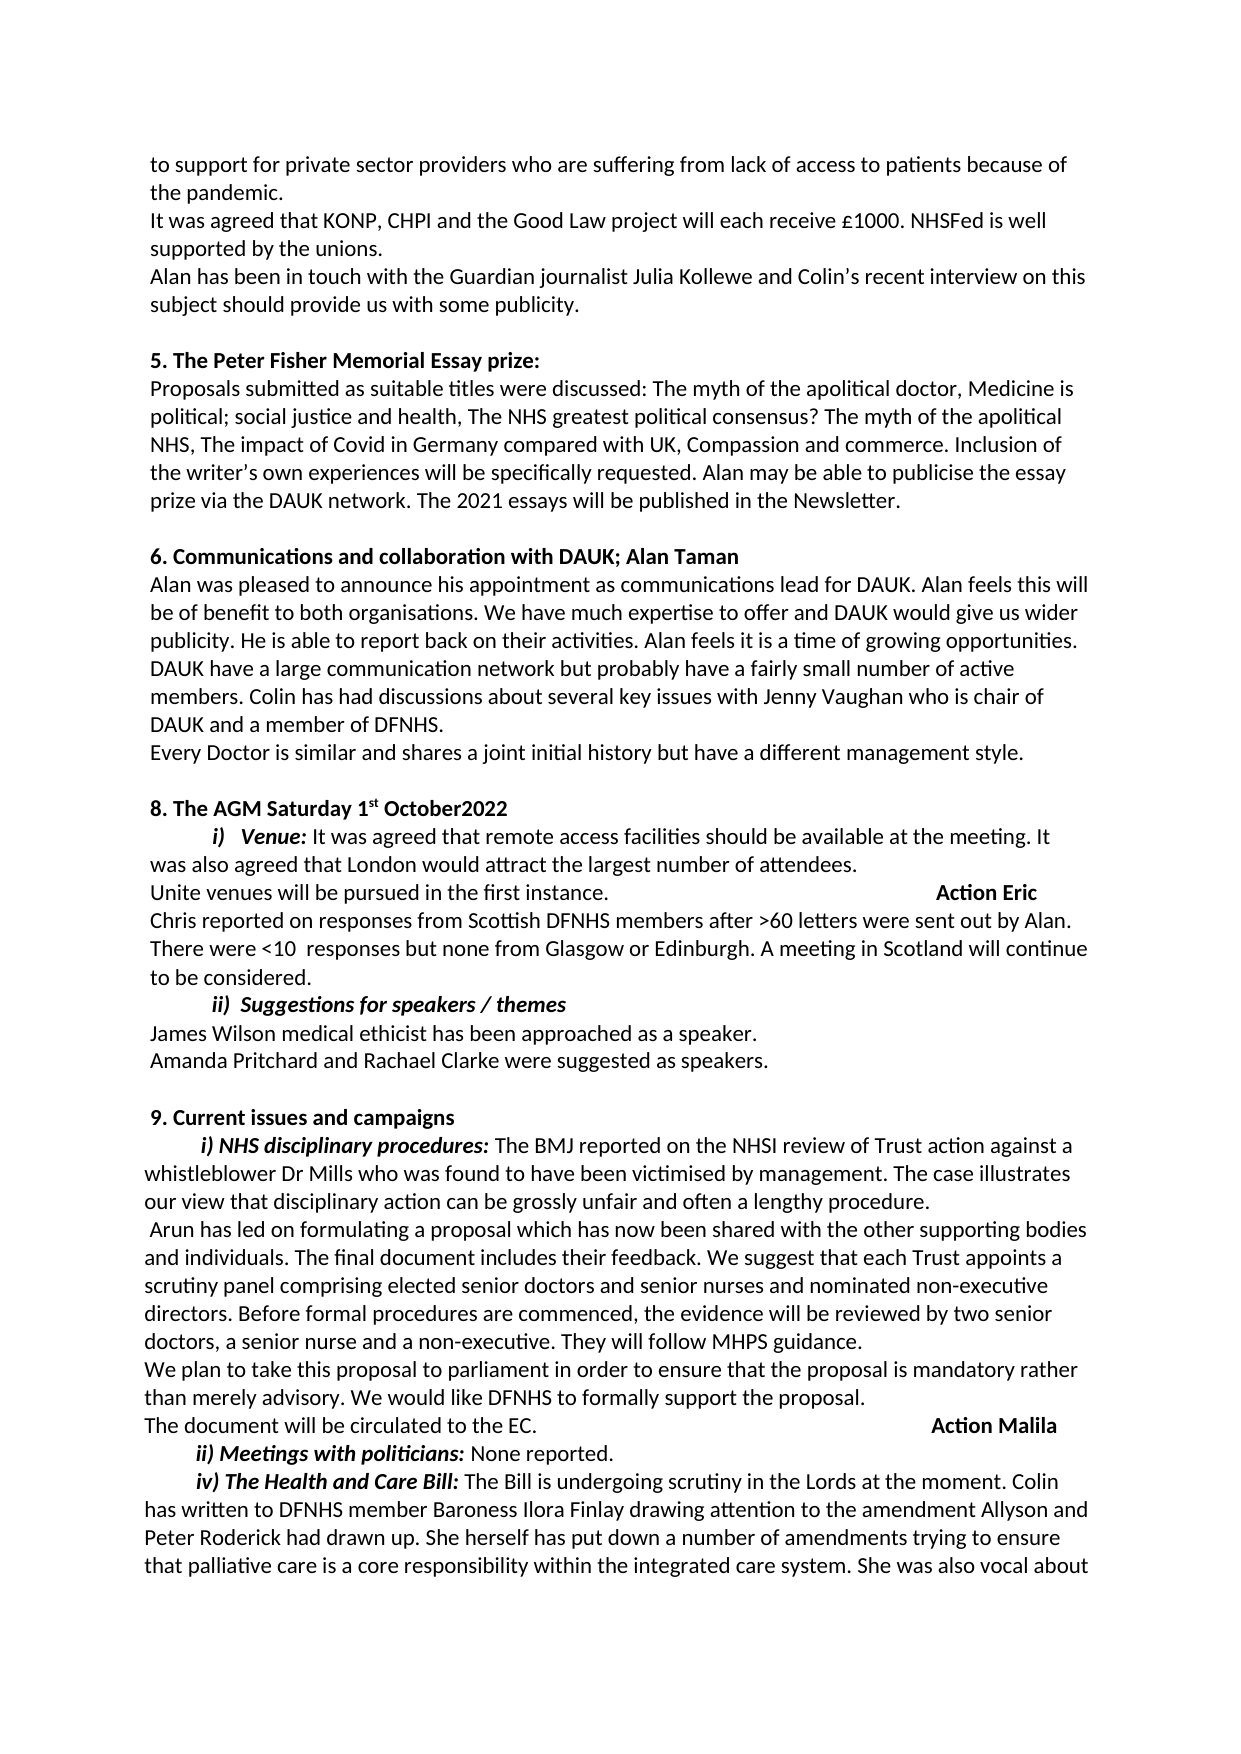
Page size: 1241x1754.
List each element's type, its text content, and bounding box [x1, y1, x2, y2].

text DAUK have a large communication network but probably have a fairly small number of active members. Colin has had discussions about several key issues with Jenny Vaughan who is chair of DAUK and a member of DFNHS. [150, 654, 1090, 738]
text Proposals submitted as suitable titles were discussed: The myth of the apolitical doctor, Medicine is political; social justice and health, The NHS greatest political consensus? The myth of the apolitical NHS, The impact of Covid in Germany compared with UK, Compassion and commerce. Inclusion of the writer’s own experiences will be specifically requested. Alan may be able to publicise the essay prize via the DAUK network. The 2021 essays will be published in the Newsletter. [150, 374, 1090, 514]
text i) Venue: It was agreed that remote access facilities should be available at the meeting. It was also agreed that London would attract the largest number of attendees. [150, 822, 1090, 878]
text ii) Meetings with politicians: None reported. [144, 1439, 1090, 1467]
text James Wilson medical ethicist has been approached as a speaker. [150, 1019, 1090, 1047]
text Alan was pleased to announce his appointment as communications lead for DAUK. Alan feels this will be of benefit to both organisations. We have much expertise to offer and DAUK would give us wider publicity. He is able to report back on their activities. Alan feels it is a time of growing opportunities. [150, 570, 1090, 654]
text Every Doctor is similar and shares a joint initial history but have a different management style. [150, 738, 1090, 766]
text Unite venues will be pursued in the first instance. Action Eric [150, 878, 1090, 907]
text ii) Suggestions for speakers / themes [150, 991, 1090, 1019]
text We plan to take this proposal to parliament in order to ensure that the proposal is mandatory rather than merely advisory. We would like DFNHS to formally support the proposal. [144, 1355, 1090, 1411]
text i) NHS disciplinary procedures: The BMJ reported on the NHSI review of Trust action against a whistleblower Dr Mills who was found to have been victimised by management. The case illustrates our view that disciplinary action can be grossly unfair and often a lengthy procedure. [144, 1131, 1090, 1215]
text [144, 1467, 1090, 1579]
text It was agreed that KONP, CHPI and the Good Law project will each receive £1000. NHSFed is well supported by the unions. [150, 206, 1090, 262]
text 6. Communications and collaboration with DAUK; Alan Taman [150, 542, 1090, 570]
text Chris reported on responses from Scottish DFNHS members after >60 letters were sent out by Alan. There were <10 responses but none from Glasgow or Edinburgh. A meeting in Scotland will continue to be considered. [150, 907, 1090, 991]
text 5. The Peter Fisher Memorial Essay prize: [150, 346, 1090, 374]
text Amanda Pritchard and Rachael Clarke were suggested as speakers. [150, 1047, 1090, 1075]
text The document will be circulated to the EC. Action Malila [144, 1411, 1090, 1439]
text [150, 150, 1090, 206]
text 9. Current issues and campaigns [150, 1103, 1090, 1131]
text Alan has been in touch with the Guardian journalist Julia Kollewe and Colin’s recent interview on this subject should provide us with some publicity. [150, 262, 1090, 318]
text Arun has led on formulating a proposal which has now been shared with the other supporting bodies and individuals. The final document includes their feedback. We suggest that each Trust appoints a scrutiny panel comprising elected senior doctors and senior nurses and nominated non-executive directors. Before formal procedures are commenced, the evidence will be reviewed by two senior doctors, a senior nurse and a non-executive. They will follow MHPS guidance. [144, 1215, 1090, 1355]
text 8. The AGM Saturday 1st October2022 [150, 794, 1090, 822]
